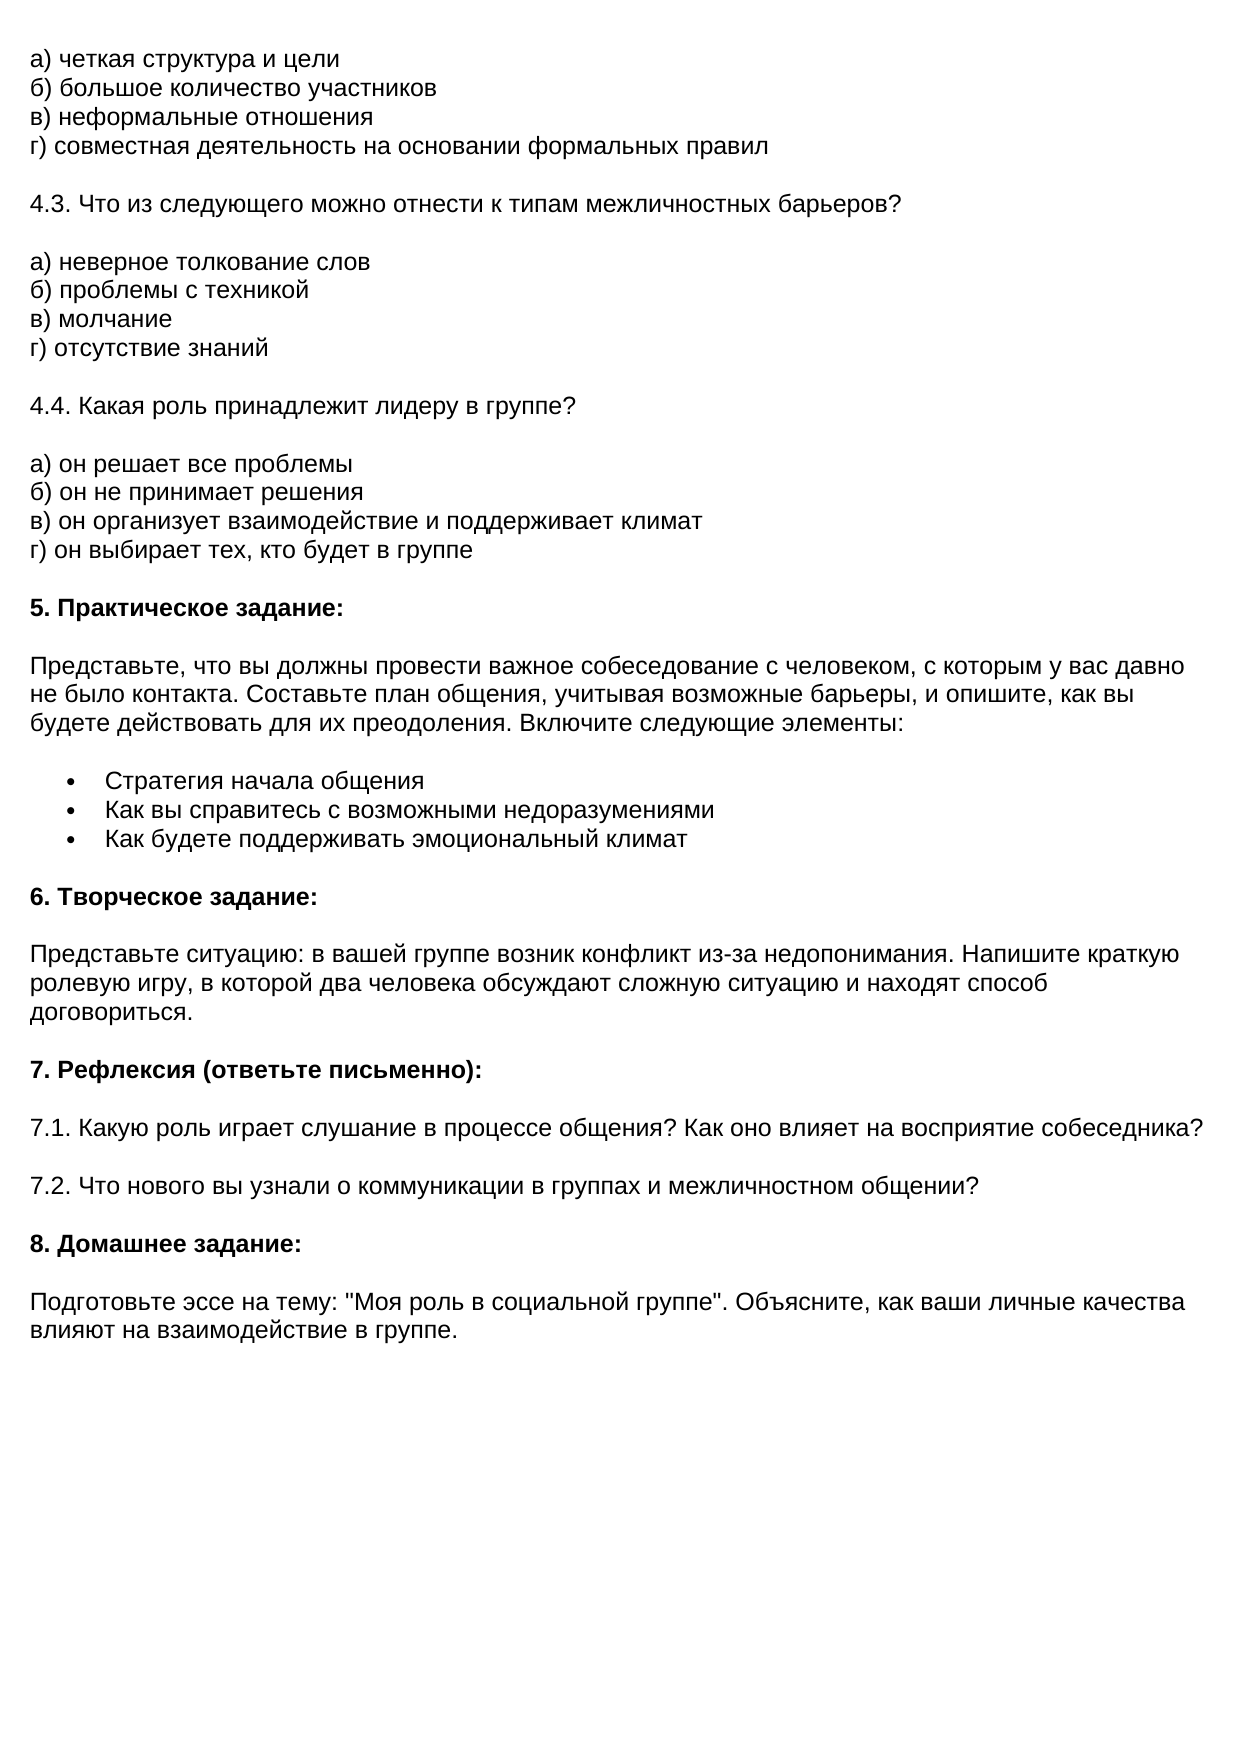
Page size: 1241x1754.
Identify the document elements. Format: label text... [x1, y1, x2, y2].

text 7.1. Какую роль играет слушание в процессе общения? Как оно влияет на восприятие собеседника? [29, 1113, 1211, 1141]
text 4.3. Что из следующего можно отнести к типам межличностных барьеров? [29, 188, 1211, 217]
text Представьте ситуацию: в вашей группе возник конфликт из-за недопонимания. Напишите краткую ролевую игру, в которой два человека обсуждают сложную ситуацию и находят способ договориться. [29, 939, 1211, 1026]
text 7. Рефлексия (ответьте письменно): [29, 1055, 1211, 1083]
text 4.4. Какая роль принадлежит лидеру в группе? [29, 391, 1211, 419]
text а) четкая структура и цели б) большое количество участников в) неформальные отношения г) совместная деятельность на основании формальных правил [29, 44, 1211, 159]
text Представьте, что вы должны провести важное собеседование с человеком, с которым у вас давно не было контакта. Составьте план общения, учитывая возможные барьеры, и опишите, как вы будете действовать для их преодоления. Включите следующие элементы: [29, 651, 1211, 737]
text 5. Практическое задание: [29, 593, 1211, 621]
text а) неверное толкование слов б) проблемы с техникой в) молчание г) отсутствие знаний [29, 246, 1211, 361]
text Подготовьте эссе на тему: "Моя роль в социальной группе". Объясните, как ваши личные качества влияют на взаимодействие в группе. [29, 1286, 1211, 1344]
text а) он решает все проблемы б) он не принимает решения в) он организует взаимодействие и поддерживает климат г) он выбирает тех, кто будет в группе [29, 448, 1211, 563]
text 8. Домашнее задание: [29, 1228, 1211, 1257]
list Как вы справитесь с возможными недоразумениями [67, 795, 1211, 823]
text 7.2. Что нового вы узнали о коммуникации в группах и межличностном общении? [29, 1171, 1211, 1199]
list Как будете поддерживать эмоциональный климат [67, 823, 1211, 852]
text 6. Творческое задание: [29, 881, 1211, 910]
list Стратегия начала общения [67, 766, 1211, 795]
